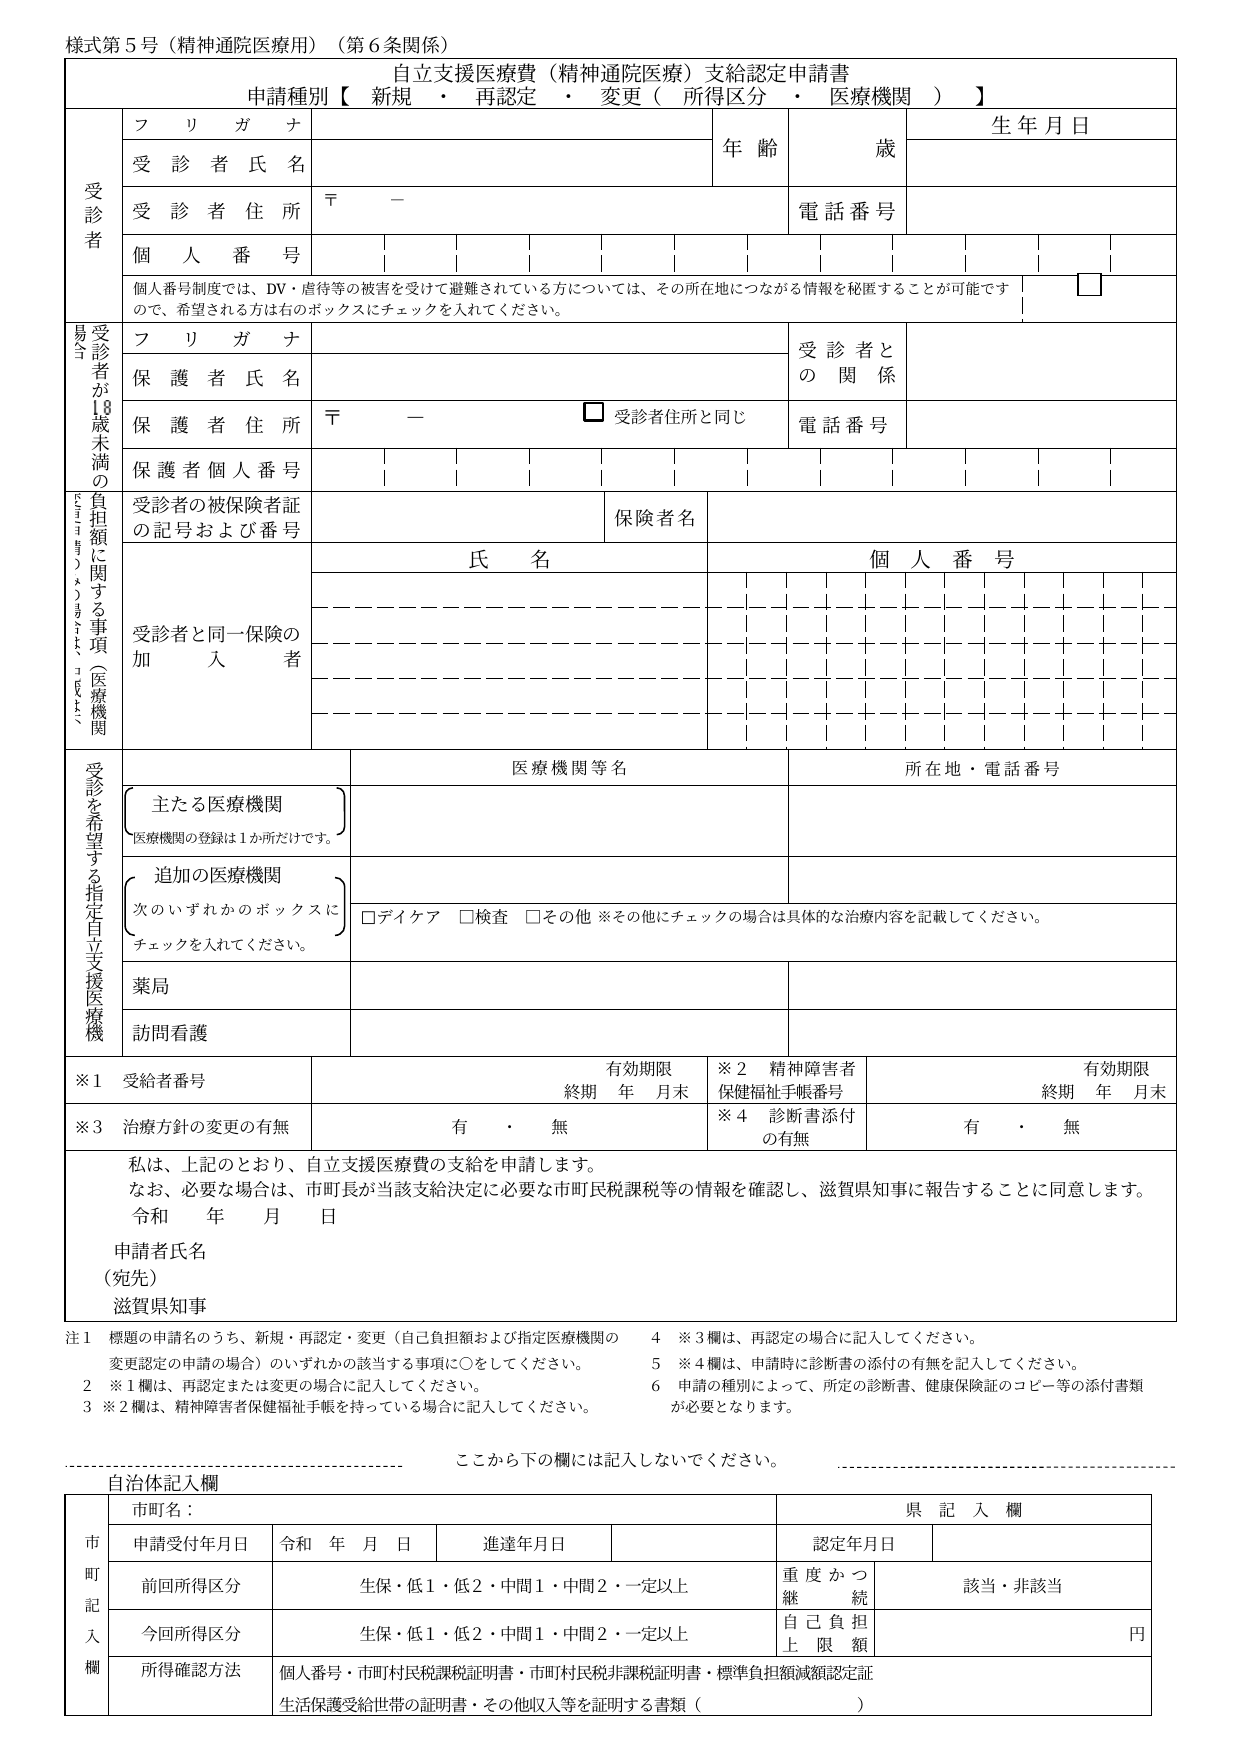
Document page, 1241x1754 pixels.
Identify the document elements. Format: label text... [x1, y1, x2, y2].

table_cell [1064, 678, 1103, 713]
table_cell [1024, 678, 1064, 713]
table_cell [708, 492, 1176, 542]
table_cell [1064, 643, 1103, 678]
table_cell [312, 643, 707, 678]
table_cell [965, 449, 1038, 491]
table_cell 有 ・ 無 [867, 1104, 1176, 1149]
table_cell 該当・非該当 [875, 1562, 1151, 1608]
table_cell [933, 1525, 1151, 1561]
table_cell 個人番号 [123, 235, 311, 275]
table_cell [893, 235, 965, 275]
table_cell 生保・低１・低２・中間１・中間２・一定以上 [273, 1610, 776, 1656]
table_cell [1022, 276, 1176, 322]
table_cell [1143, 607, 1176, 642]
table_cell [787, 678, 826, 713]
table_cell [965, 235, 1038, 275]
table_cell 有効期限 終期 年 月末 [312, 1057, 707, 1103]
table_cell [787, 713, 826, 749]
table_cell [312, 323, 788, 353]
picture [93, 400, 111, 415]
table_cell [907, 140, 1176, 186]
table_cell [1143, 713, 1176, 749]
table_cell 受診者の被保険者証の記号および番号 [123, 492, 311, 542]
table_header 市 町 記 入 欄 [66, 1495, 108, 1715]
table_cell [1143, 573, 1176, 607]
table_cell [985, 713, 1024, 749]
table_cell 〒 － [312, 187, 788, 233]
table_cell [1143, 643, 1176, 678]
table_cell 受診者住所 [123, 187, 311, 233]
table_cell [1111, 449, 1176, 491]
table_cell 有効期限 終期 年 月末 [867, 1057, 1176, 1103]
table_cell [820, 235, 893, 275]
table_cell 年齢 [713, 109, 788, 186]
table_cell [312, 235, 384, 275]
table_cell [866, 713, 905, 749]
text 様式第５号（精神通院医療用）（第６条関係） [65, 31, 1175, 58]
table_cell [1024, 573, 1064, 607]
table_cell 電話番号 [789, 401, 906, 448]
table_cell 進達年月日 [437, 1525, 611, 1561]
table_cell [826, 713, 866, 749]
table_cell [985, 678, 1024, 713]
table_cell [789, 786, 1176, 856]
table_cell 受診者 [66, 109, 122, 322]
table_cell [748, 449, 820, 491]
table_cell [351, 857, 788, 903]
table_cell [826, 643, 866, 678]
table_cell [905, 607, 945, 642]
table_cell [826, 678, 866, 713]
table_cell [312, 678, 707, 713]
table_cell [457, 449, 529, 491]
table_cell [747, 713, 787, 749]
table_cell [747, 643, 787, 678]
table_cell [826, 607, 866, 642]
table_cell [674, 449, 747, 491]
table_cell 氏 名 [312, 543, 707, 572]
table_cell 認定年月日 [777, 1525, 932, 1561]
table_cell 電話番号 [789, 187, 906, 233]
table_cell [747, 573, 787, 607]
table_cell [866, 643, 905, 678]
table_cell [1038, 449, 1111, 491]
table_cell [945, 678, 984, 713]
table_cell 追加の医療機関 次のいずれかのボックスにチェックを入れてください｡ [123, 857, 350, 961]
table_cell [866, 573, 905, 607]
table_cell 薬局 [123, 962, 350, 1008]
table_cell [1064, 713, 1103, 749]
table_cell 所得確認方法 [109, 1657, 272, 1715]
table_cell 個人番号・市町村民税課税証明書・市町村民税非課税証明書・標準負担額減額認定証 生活保護受給世帯の証明書・その他収入等を証明する書類（ ） [273, 1657, 1151, 1715]
table_cell [826, 573, 866, 607]
table_cell [820, 449, 893, 491]
table_cell [708, 678, 747, 713]
table_cell [708, 713, 747, 749]
table_cell 訪問看護 [123, 1010, 350, 1056]
table_cell 受診者が歳未満の場合 [66, 323, 122, 491]
table_cell [1103, 607, 1143, 642]
table_cell [674, 235, 747, 275]
table_cell [905, 678, 945, 713]
table_cell [787, 643, 826, 678]
table_cell 負担額に関する事項（医療機関変更申請のみの場合は、記載は不要）。 [66, 492, 122, 749]
table_cell [312, 573, 707, 607]
table_cell [602, 235, 674, 275]
table_cell [1038, 235, 1111, 275]
table_cell [708, 607, 747, 642]
table_cell 円 [875, 1610, 1151, 1656]
table_header 市町名： [109, 1495, 776, 1524]
table_cell [1103, 573, 1143, 607]
text ２ ※１欄は、再認定または変更の場合に記入してください。 ６ 申請の種別によって、所定の診断書、健康保険証のコピー等の添付書類 [65, 1374, 1175, 1396]
table_cell [312, 109, 712, 139]
table_cell ※４ 診断書添付の有無 [708, 1104, 866, 1149]
table_cell [612, 1525, 776, 1561]
table_cell [787, 573, 826, 607]
table_cell [529, 449, 602, 491]
table_cell [866, 678, 905, 713]
text 自治体記入欄 [65, 1471, 1175, 1494]
table_cell [945, 713, 984, 749]
table_cell 令和 年 月 日 [273, 1525, 436, 1561]
table_header 自立支援医療費（精神通院医療）支給認定申請書 申請種別【 新規 ・ 再認定 ・ 変更（ 所得区分 ・ 医療機関 ） 】 [66, 59, 1176, 108]
table_cell 〒 － 受診者住所と同じ [312, 401, 788, 448]
table_cell [907, 401, 1176, 448]
table_cell [312, 607, 707, 642]
table_cell [866, 607, 905, 642]
table_cell 所在地・電話番号 [789, 750, 1176, 785]
table_cell [905, 643, 945, 678]
table_cell [789, 962, 1176, 1008]
table_cell [789, 1010, 1176, 1056]
table_cell ※３ 治療方針の変更の有無 [66, 1104, 311, 1149]
table_cell [529, 235, 602, 275]
table_cell [905, 573, 945, 607]
table_cell [1103, 643, 1143, 678]
table_cell [748, 235, 820, 275]
table_cell 受診者氏名 [123, 140, 311, 186]
table_cell [945, 573, 984, 607]
table_cell [907, 187, 1176, 233]
table_cell 自己負担 上限額 [777, 1610, 874, 1656]
table_cell [384, 235, 457, 275]
table_cell [602, 449, 674, 491]
table_cell [1064, 573, 1103, 607]
text ３ ※２欄は、精神障害者保健福祉手帳を持っている場合に記入してください。 が必要となります。 [65, 1396, 1175, 1417]
table_cell □デイケア □検査 □その他 ※その他にチェックの場合は具体的な治療内容を記載してください。 [351, 904, 1176, 961]
table_cell 重度かつ 継続 [777, 1562, 874, 1608]
table_cell [351, 1010, 788, 1056]
table_cell [312, 492, 604, 542]
table_cell [945, 607, 984, 642]
text 変更認定の申請の場合）のいずれかの該当する事項に○をしてください。 ５ ※４欄は、申請時に診断書の添付の有無を記入してください。 [87, 1352, 1175, 1374]
table_cell 受診者と同一保険の加入者 [123, 543, 311, 749]
table_cell 個 人 番 号 [708, 543, 1176, 572]
table_cell [312, 354, 788, 400]
table_cell [1064, 607, 1103, 642]
table_cell [905, 713, 945, 749]
table_cell 生年月日 [907, 109, 1176, 139]
table_cell フリガナ [123, 109, 311, 139]
table_cell [123, 750, 350, 785]
table_cell [985, 643, 1024, 678]
table_cell [747, 678, 787, 713]
table_cell [747, 607, 787, 642]
table_cell [312, 140, 712, 186]
table_cell ※１ 受給者番号 [66, 1057, 311, 1103]
table_cell [351, 962, 788, 1008]
table_cell フリガナ [123, 323, 311, 353]
table_cell [1024, 643, 1064, 678]
table_cell [787, 607, 826, 642]
table_cell [1111, 235, 1176, 275]
table_cell 有 ・ 無 [312, 1104, 707, 1149]
table_cell [384, 449, 457, 491]
table_cell 前回所得区分 [109, 1562, 272, 1608]
table_cell 個人番号制度では、DV・虐待等の被害を受けて避難されている方については、その所在地につながる情報を秘匿することが可能ですので、希望される方は右のボックスにチェックを入れてください。 [123, 276, 1022, 322]
table_cell 受診者との関係 [789, 323, 906, 400]
table_cell [1103, 678, 1143, 713]
table_cell [789, 857, 1176, 903]
table_cell [312, 713, 707, 749]
table_cell 受診を希望する指定自立支援医療機関 [66, 750, 122, 1056]
table_cell 今回所得区分 [109, 1610, 272, 1656]
table_cell [893, 449, 965, 491]
table_cell [945, 643, 984, 678]
table_cell [1024, 713, 1064, 749]
table_cell 保護者住所 [123, 401, 311, 448]
table_cell [708, 573, 747, 607]
table_cell 保護者個人番号 [123, 449, 311, 491]
table_cell 主たる医療機関 医療機関の登録は１か所だけです。 [123, 786, 350, 856]
table_cell 生保・低１・低２・中間１・中間２・一定以上 [273, 1562, 776, 1608]
table_header 県 記 入 欄 [777, 1495, 1151, 1524]
table_cell [708, 643, 747, 678]
table_cell 歳 [789, 109, 906, 186]
table_cell [985, 607, 1024, 642]
table_cell 私は、上記のとおり、自立支援医療費の支給を申請します。 なお、必要な場合は、市町長が当該支給決定に必要な市町民税課税等の情報を確認し、滋賀県知事に報告することに同意します。 令和 年 月 日 申請者氏名 印 （宛先） 滋賀県知事印 [66, 1151, 1176, 1321]
table_cell [1143, 678, 1176, 713]
table_cell 医療機関等名 [351, 750, 788, 785]
text 注１ 標題の申請名のうち、新規・再認定・変更（自己負担額および指定医療機関の ４ ※３欄は、再認定の場合に記入してください。 [65, 1326, 1175, 1348]
table_cell [1103, 713, 1143, 749]
table_cell [1024, 607, 1064, 642]
table_cell [457, 235, 529, 275]
table_cell 申請受付年月日 [109, 1525, 272, 1561]
table_cell 保護者氏名 [123, 354, 311, 400]
table_cell [312, 449, 384, 491]
table_cell ※２ 精神障害者保健福祉手帳番号 [708, 1057, 866, 1103]
text ここから下の欄には記入しないでください。 [65, 1447, 1175, 1471]
table_cell 保険者名 [605, 492, 707, 542]
table_cell [351, 786, 788, 856]
table_cell [985, 573, 1024, 607]
table_cell [907, 323, 1176, 400]
